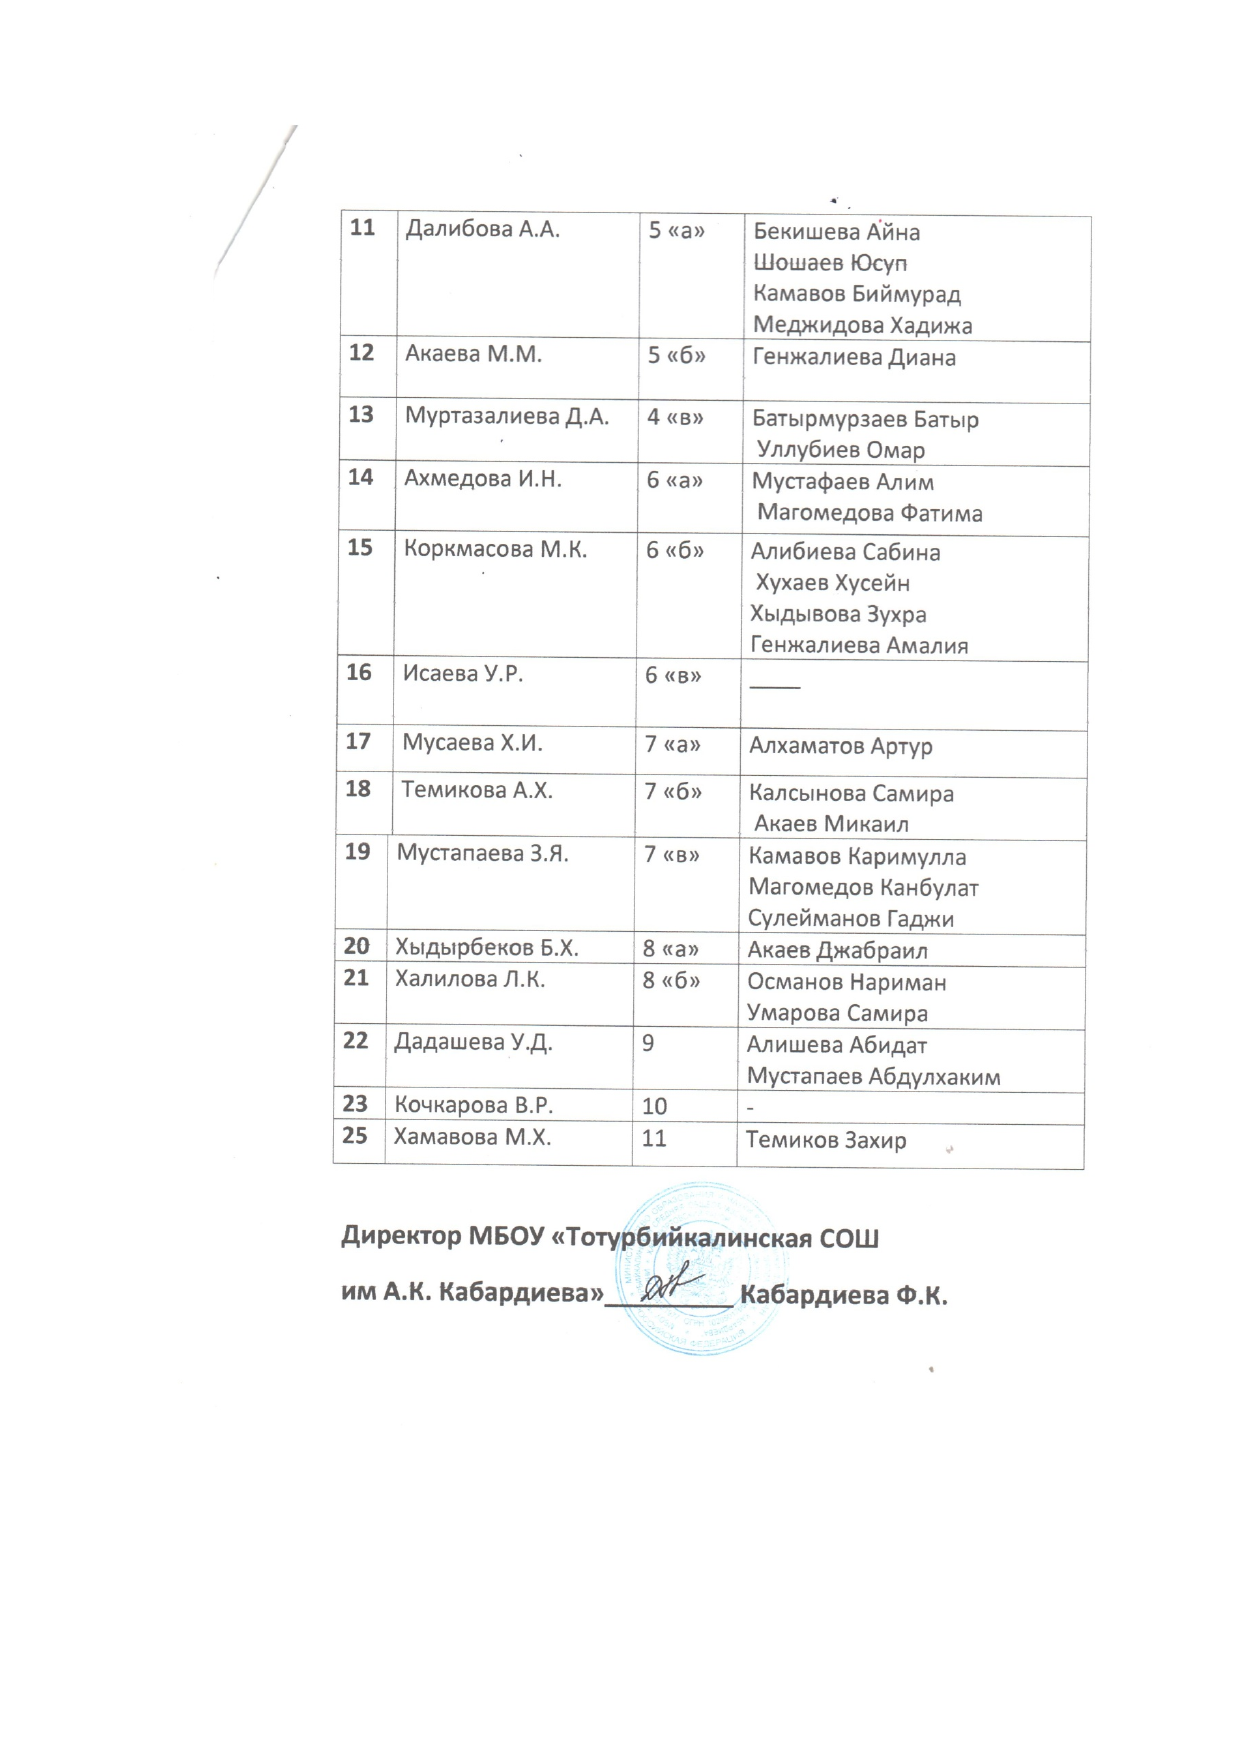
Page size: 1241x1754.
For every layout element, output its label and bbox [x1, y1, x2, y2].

picture [177, 118, 1152, 1458]
